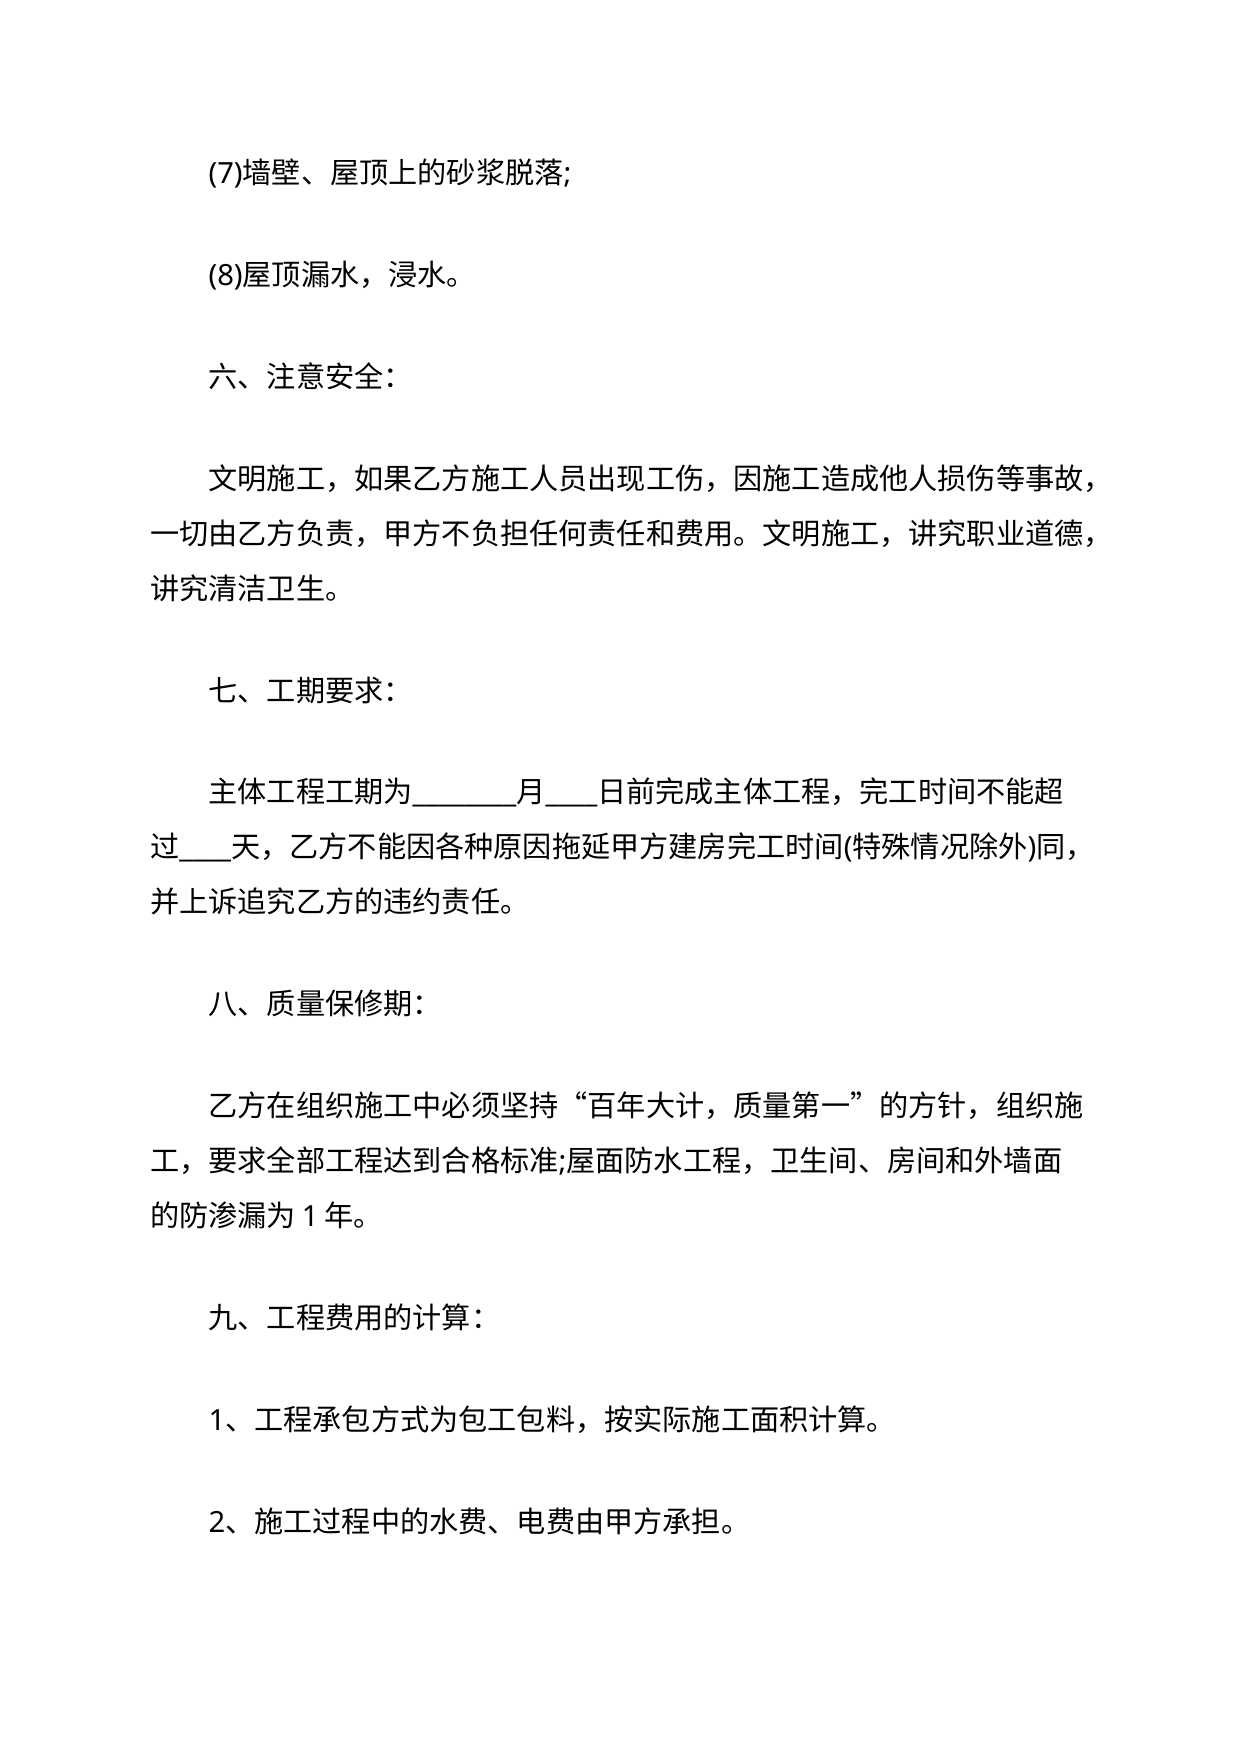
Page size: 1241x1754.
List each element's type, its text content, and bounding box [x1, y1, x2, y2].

text 九、工程费用的计算： [150, 1294, 1090, 1337]
text 1、工程承包方式为包工包料，按实际施工面积计算。 [150, 1396, 1090, 1439]
text (8)屋顶漏水，浸水。 [150, 252, 1090, 294]
text 文明施工，如果乙方施工人员出现工伤，因施工造成他人损伤等事故，一切由乙方负责，甲方不负担任何责任和费用。文明施工，讲究职业道德，讲究清洁卫生。 [150, 456, 1090, 608]
text 七、工期要求： [150, 667, 1090, 709]
text 六、注意安全： [150, 354, 1090, 396]
text 主体工程工期为________月____日前完成主体工程，完工时间不能超过____天，乙方不能因各种原因拖延甲方建房完工时间(特殊情况除外)同，并上诉追究乙方的违约责任。 [150, 769, 1090, 921]
text 2、施工过程中的水费、电费由甲方承担。 [150, 1498, 1090, 1541]
text 八、质量保修期： [150, 981, 1090, 1023]
text 乙方在组织施工中必须坚持“百年大计，质量第一”的方针，组织施工，要求全部工程达到合格标准;屋面防水工程，卫生间、房间和外墙面的防渗漏为1年。 [150, 1083, 1090, 1235]
text (7)墙壁、屋顶上的砂浆脱落; [150, 150, 1090, 192]
